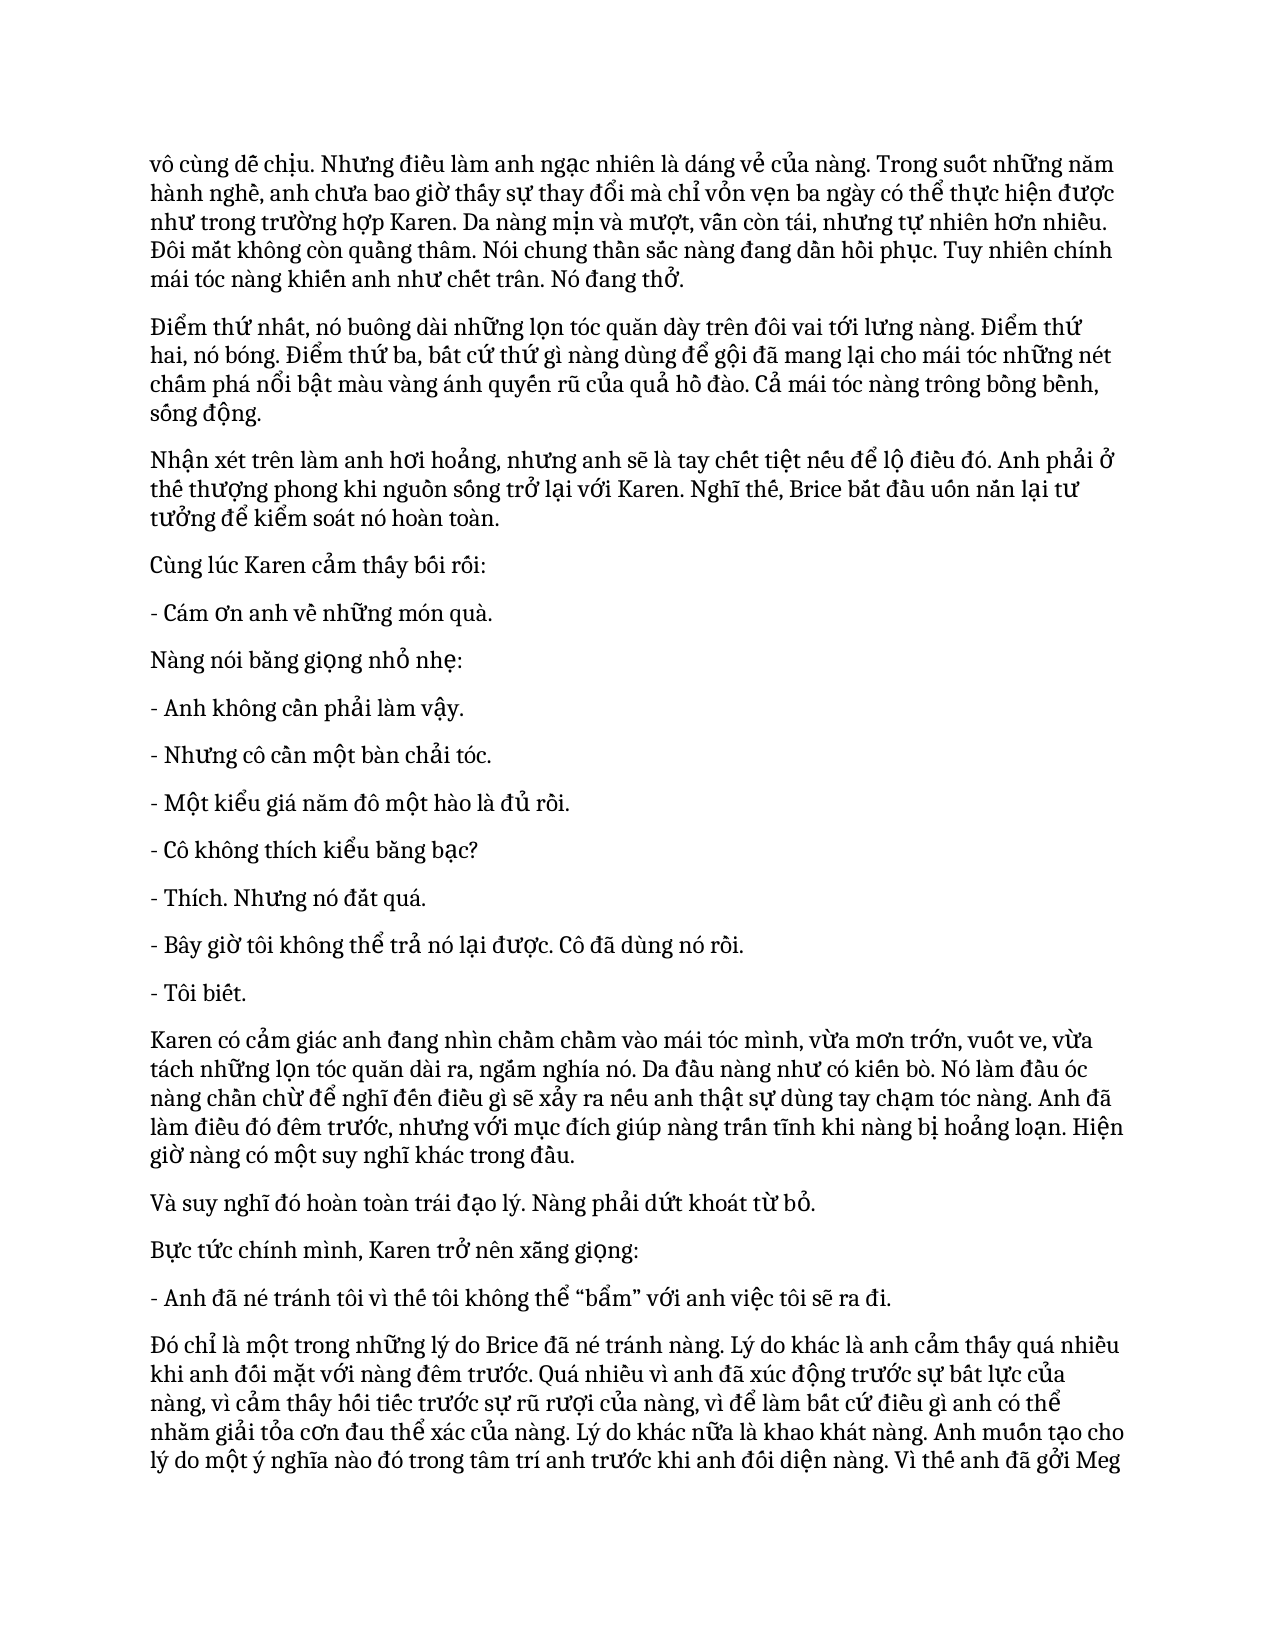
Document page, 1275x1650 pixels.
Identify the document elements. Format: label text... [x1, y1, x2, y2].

text Nhận xét trên làm anh hơi hoảng, nhưng anh sẽ là tay chết tiệt nếu để lộ điều đó. Anh phải ở thế thượng phong khi nguồn sống trở lại với Karen. Nghĩ thế, Brice bắt đầu uốn nắn lại tư tưởng để kiểm soát nó hoàn toàn. [150, 446, 1125, 532]
text - Cám ơn anh về những món quà. [150, 599, 1125, 627]
text - Anh không cần phải làm vậy. [150, 694, 1125, 722]
text - Tôi biết. [150, 979, 1125, 1007]
text Nàng nói bằng giọng nhỏ nhẹ: [150, 646, 1125, 675]
text - Một kiểu giá năm đô một hào là đủ rồi. [150, 789, 1125, 817]
text Cùng lúc Karen cảm thấy bối rối: [150, 551, 1125, 580]
text Điểm thứ nhất, nó buông dài những lọn tóc quăn dày trên đôi vai tới lưng nàng. Điểm thứ hai, nó bóng. Điểm thứ ba, bất cứ thứ gì nàng dùng để gội đã mang lại cho mái tóc những nét chấm phá nổi bật màu vàng ánh quyến rũ của quả hồ đào. Cả mái tóc nàng trông bồng bềnh, sống động. [150, 312, 1125, 427]
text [150, 150, 1125, 294]
text - Cô không thích kiểu bằng bạc? [150, 836, 1125, 865]
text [150, 1331, 1125, 1475]
text Và suy nghĩ đó hoàn toàn trái đạo lý. Nàng phải dứt khoát từ bỏ. [150, 1189, 1125, 1217]
text - Bây giờ tôi không thể trả nó lại được. Cô đã dùng nó rồi. [150, 931, 1125, 960]
text - Anh đã né tránh tôi vì thế tôi không thể “bẩm” với anh việc tôi sẽ ra đi. [150, 1284, 1125, 1312]
text - Nhưng cô cần một bàn chải tóc. [150, 741, 1125, 770]
text Bực tức chính mình, Karen trở nên xẵng giọng: [150, 1236, 1125, 1265]
text Karen có cảm giác anh đang nhìn chầm chầm vào mái tóc mình, vừa mơn trớn, vuốt ve, vừa tách những lọn tóc quăn dài ra, ngắm nghía nó. Da đầu nàng như có kiến bò. Nó làm đầu óc nàng chần chừ để nghĩ đến điều gì sẽ xảy ra nếu anh thật sự dùng tay chạm tóc nàng. Anh đã làm điều đó đêm trước, nhưng với mục đích giúp nàng trấn tĩnh khi nàng bị hoảng loạn. Hiện giờ nàng có một suy nghĩ khác trong đầu. [150, 1026, 1125, 1170]
text - Thích. Nhưng nó đắt quá. [150, 884, 1125, 912]
